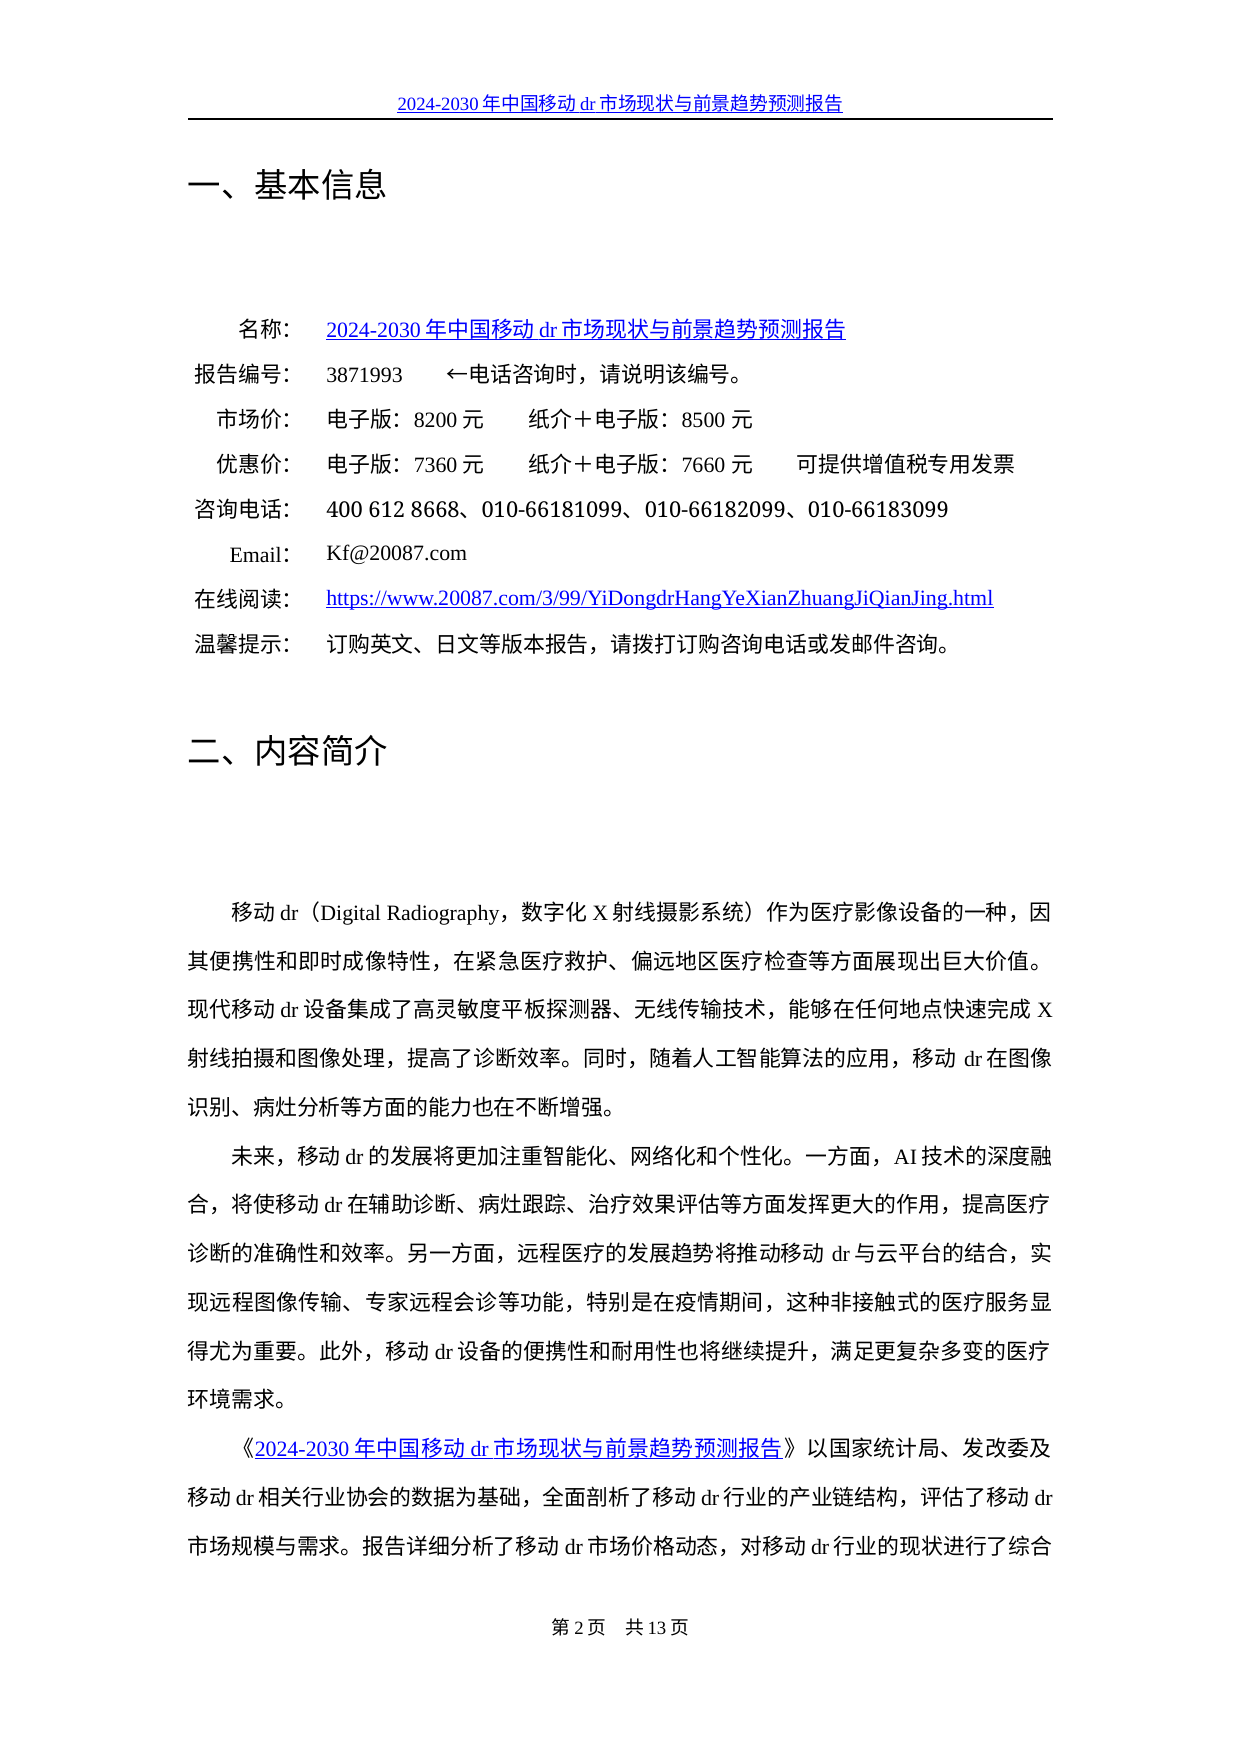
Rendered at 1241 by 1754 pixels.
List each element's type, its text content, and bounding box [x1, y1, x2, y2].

table_header 2024-2030年中国移动dr市场现状与前景趋势预测报告 [315, 312, 1073, 357]
table_cell 电子版：8200 元 纸介＋电子版：8500 元 [315, 402, 1073, 447]
table_cell 3871993 ←电话咨询时，请说明该编号。 [315, 357, 1073, 402]
table_header 名称： [167, 312, 315, 357]
table_cell 在线阅读： [167, 582, 315, 627]
table_cell 市场价： [167, 402, 315, 447]
table_cell 咨询电话： [167, 492, 315, 537]
table_cell Kf@20087.com [315, 537, 1073, 582]
table_cell Email： [167, 537, 315, 582]
table_cell [315, 582, 1073, 627]
table_cell 温馨提示： [167, 627, 315, 672]
table_cell 400 612 8668、010-66181099、010-66182099、010-66183099 [315, 492, 1073, 537]
table_cell 优惠价： [167, 447, 315, 492]
table_cell 电子版：7360 元 纸介＋电子版：7660 元 可提供增值税专用发票 [315, 447, 1073, 492]
title 一、基本信息 [187, 150, 1053, 215]
table_cell 订购英文、日文等版本报告，请拨打订购咨询电话或发邮件咨询。 [315, 627, 1073, 672]
table_cell 报告编号： [167, 357, 315, 402]
title 二、内容简介 [187, 717, 1053, 782]
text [187, 894, 1053, 1561]
